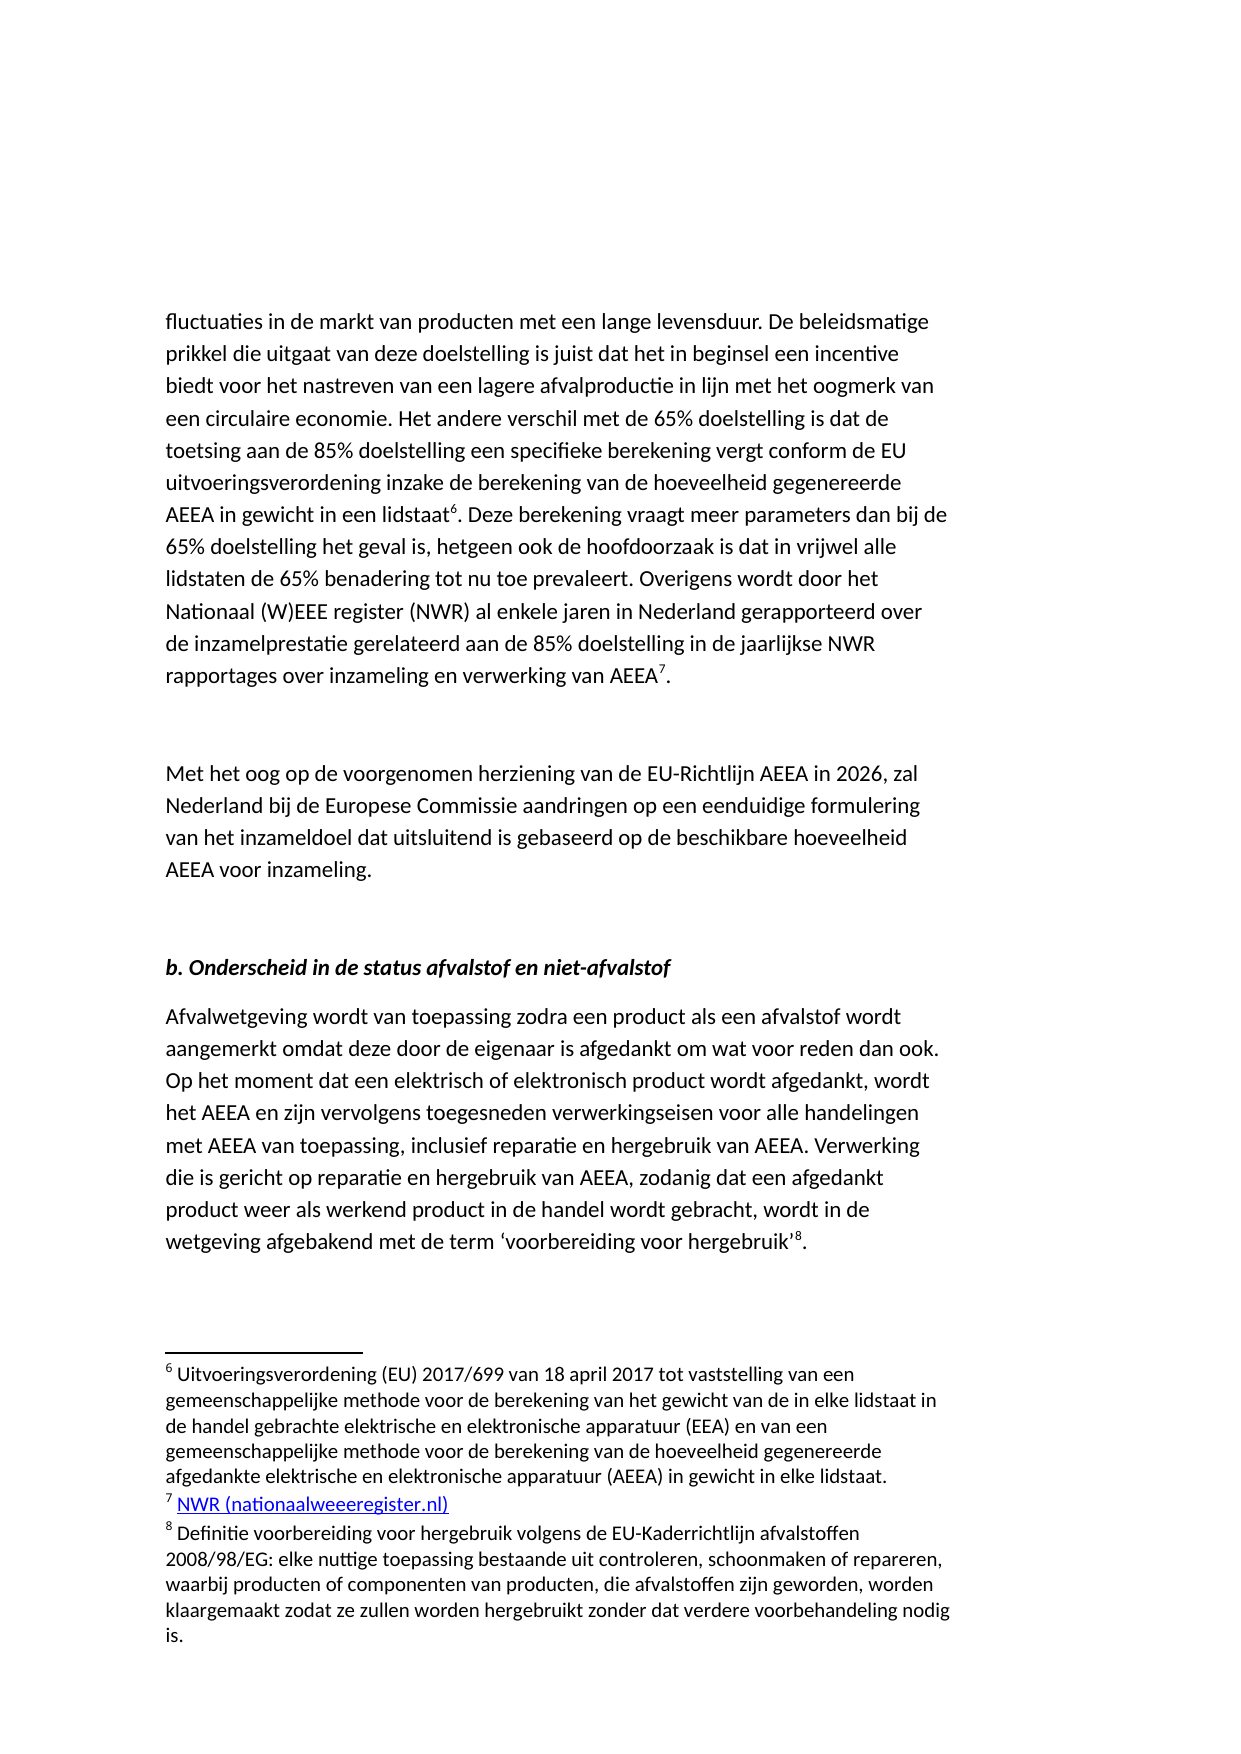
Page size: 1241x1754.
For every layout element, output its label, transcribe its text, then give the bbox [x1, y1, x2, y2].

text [165, 307, 951, 689]
text Met het oog op de voorgenomen herziening van de EU-Richtlijn AEEA in 2026, zal Nederland bij de Europese Commissie aandringen op een eenduidige formulering van het inzameldoel dat uitsluitend is gebaseerd op de beschikbare hoeveelheid AEEA voor inzameling. [165, 759, 951, 883]
text b. Onderscheid in de status afvalstof en niet-afvalstof [165, 953, 951, 981]
text Afvalwetgeving wordt van toepassing zodra een product als een afvalstof wordt aangemerkt omdat deze door de eigenaar is afgedankt om wat voor reden dan ook. Op het moment dat een elektrisch of elektronisch product wordt afgedankt, wordt het AEEA en zijn vervolgens toegesneden verwerkingseisen voor alle handelingen met AEEA van toepassing, inclusief reparatie en hergebruik van AEEA. Verwerking die is gericht op reparatie en hergebruik van AEEA, zodanig dat een afgedankt product weer als werkend product in de handel wordt gebracht, wordt in de wetgeving afgebakend met de term ‘voorbereiding voor hergebruik’. [165, 1002, 951, 1255]
